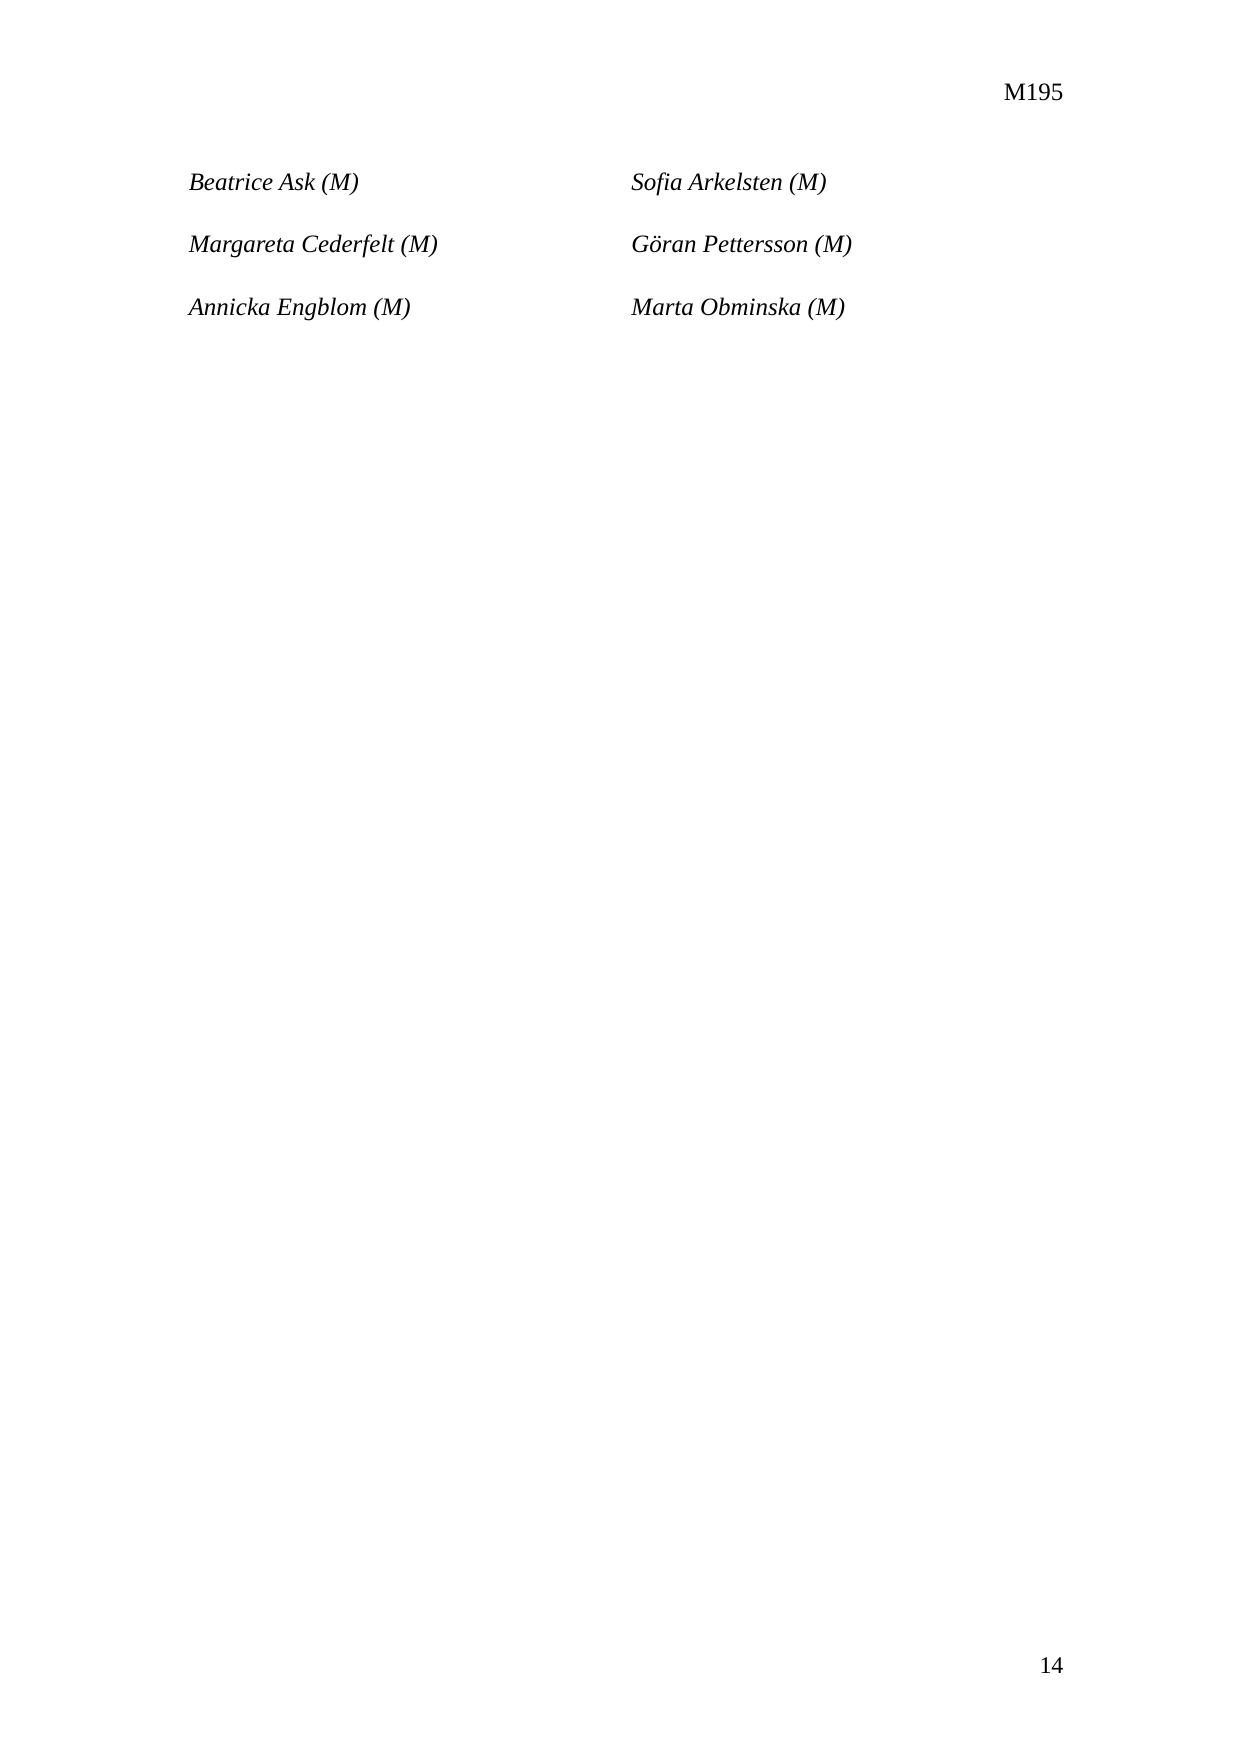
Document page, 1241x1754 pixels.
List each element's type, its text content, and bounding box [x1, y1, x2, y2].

table_cell Margareta Cederfelt (M) [177, 196, 620, 259]
table_cell Göran Pettersson (M) [620, 196, 1063, 259]
table_cell Annicka Engblom (M) [177, 259, 620, 321]
table_cell Beatrice Ask (M) [177, 134, 620, 196]
table_cell Marta Obminska (M) [620, 259, 1063, 321]
table_cell Sofia Arkelsten (M) [620, 134, 1063, 196]
